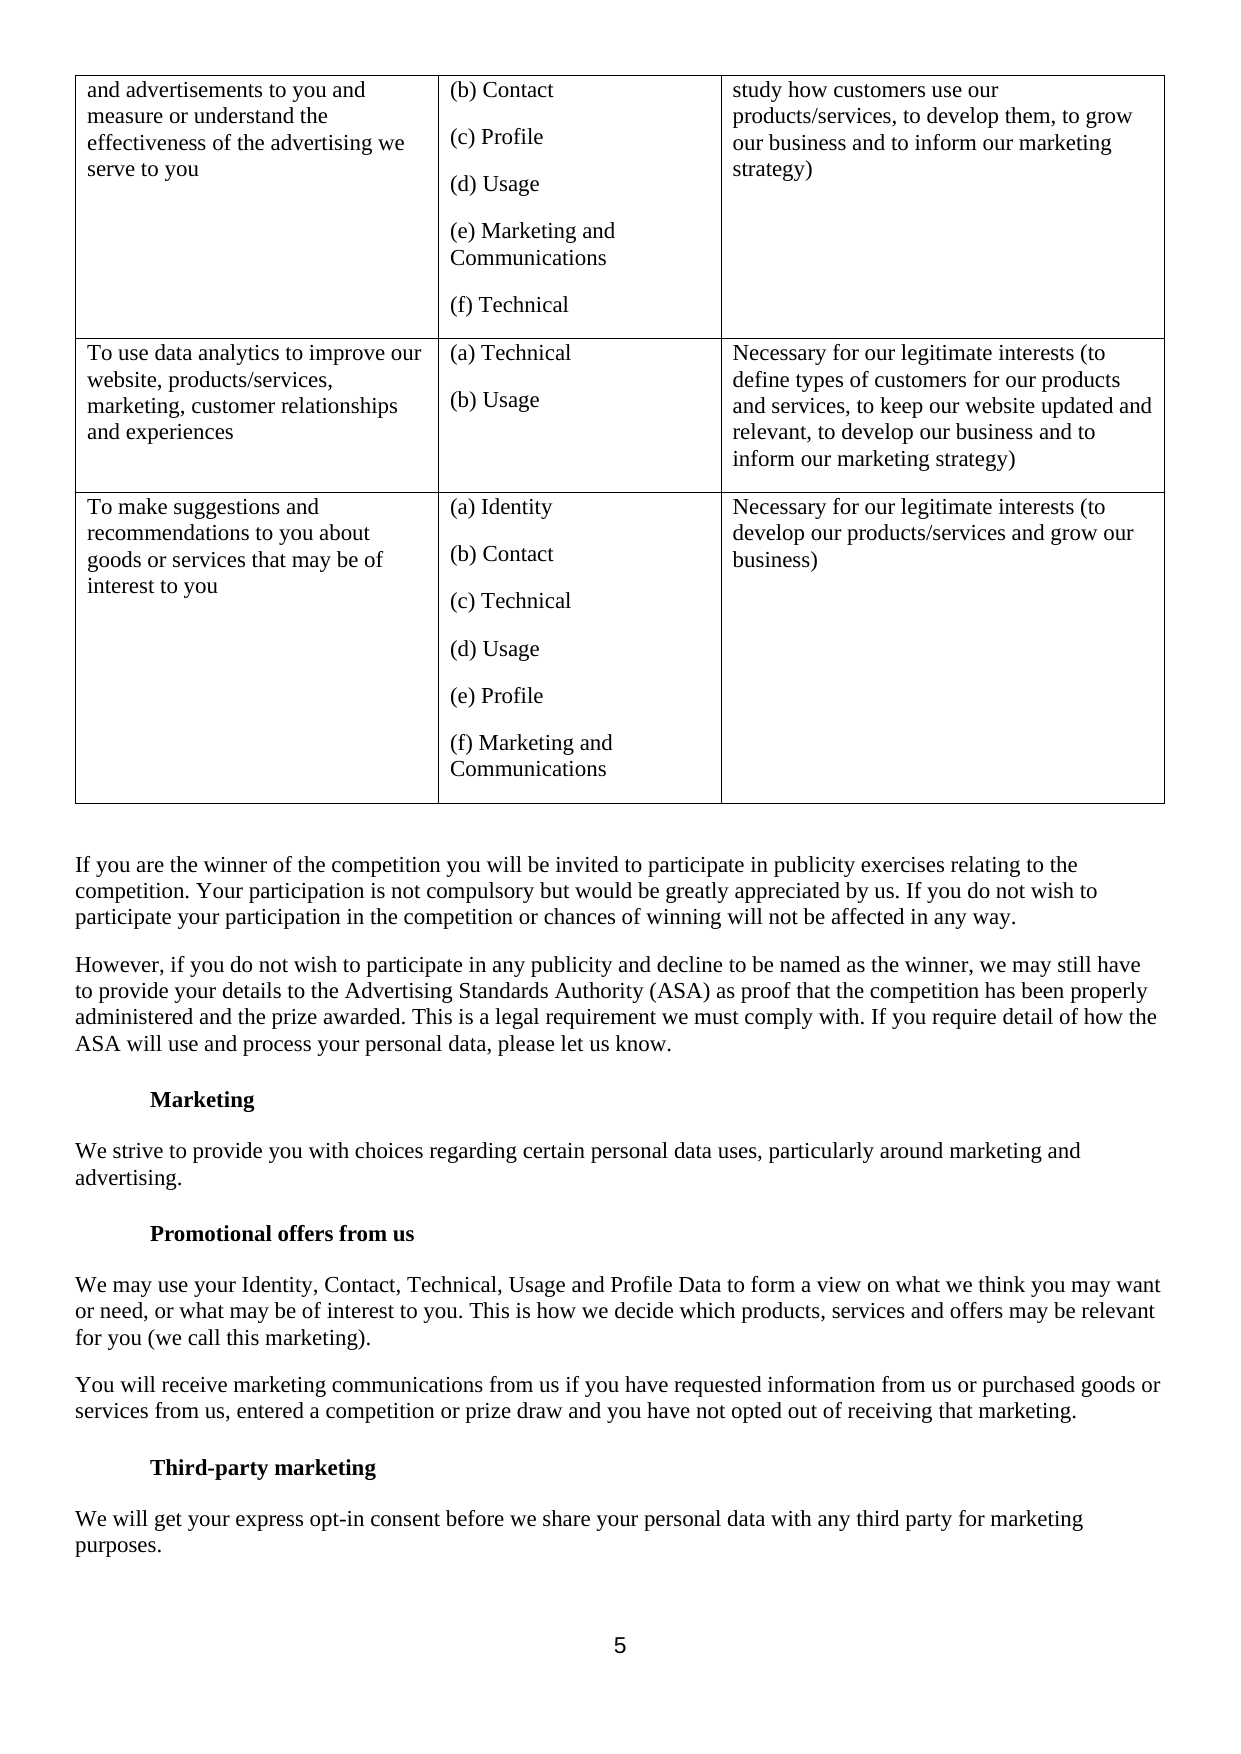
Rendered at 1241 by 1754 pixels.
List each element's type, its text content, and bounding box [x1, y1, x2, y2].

table_cell To use data analytics to improve our website, products/services, marketing, customer relationships and experiences [76, 339, 438, 492]
table_cell To make suggestions and recommendations to you about goods or services that may be of interest to you [76, 493, 438, 802]
title Marketing [150, 1081, 1165, 1112]
text We may use your Identity, Contact, Technical, Usage and Profile Data to form a view on what we think you may want or need, or what may be of interest to you. This is how we decide which products, services and offers may be relevant for you (we call this marketing). [75, 1271, 1165, 1350]
table_cell Necessary for our legitimate interests (to develop our products/services and grow our business) [722, 493, 1164, 802]
title Third-party marketing [150, 1449, 1165, 1480]
title Promotional offers from us [150, 1215, 1165, 1246]
text We strive to provide you with choices regarding certain personal data uses, particularly around marketing and advertising. [75, 1137, 1165, 1190]
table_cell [722, 76, 1164, 338]
table_cell Necessary for our legitimate interests (to define types of customers for our products and services, to keep our website updated and relevant, to develop our business and to inform our marketing strategy) [722, 339, 1164, 492]
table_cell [76, 76, 438, 338]
text You will receive marketing communications from us if you have requested information from us or purchased goods or services from us, entered a competition or prize draw and you have not opted out of receiving that marketing. [75, 1371, 1165, 1424]
table_cell (a) Technical (b) Usage [439, 339, 721, 492]
text However, if you do not wish to participate in any publicity and decline to be named as the winner, we may still have to provide your details to the Advertising Standards Authority (ASA) as proof that the competition has been properly administered and the prize awarded. This is a legal requirement we must comply with. If you require detail of how the ASA will use and process your personal data, please let us know. [75, 951, 1165, 1056]
text We will get your express opt-in consent before we share your personal data with any third party for marketing purposes. [75, 1505, 1165, 1558]
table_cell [439, 76, 721, 338]
text If you are the winner of the competition you will be invited to participate in publicity exercises relating to the competition. Your participation is not compulsory but would be greatly appreciated by us. If you do not wish to participate your participation in the competition or chances of winning will not be affected in any way. [75, 851, 1165, 930]
table_cell (a) Identity (b) Contact (c) Technical (d) Usage (e) Profile (f) Marketing and Communications [439, 493, 721, 802]
